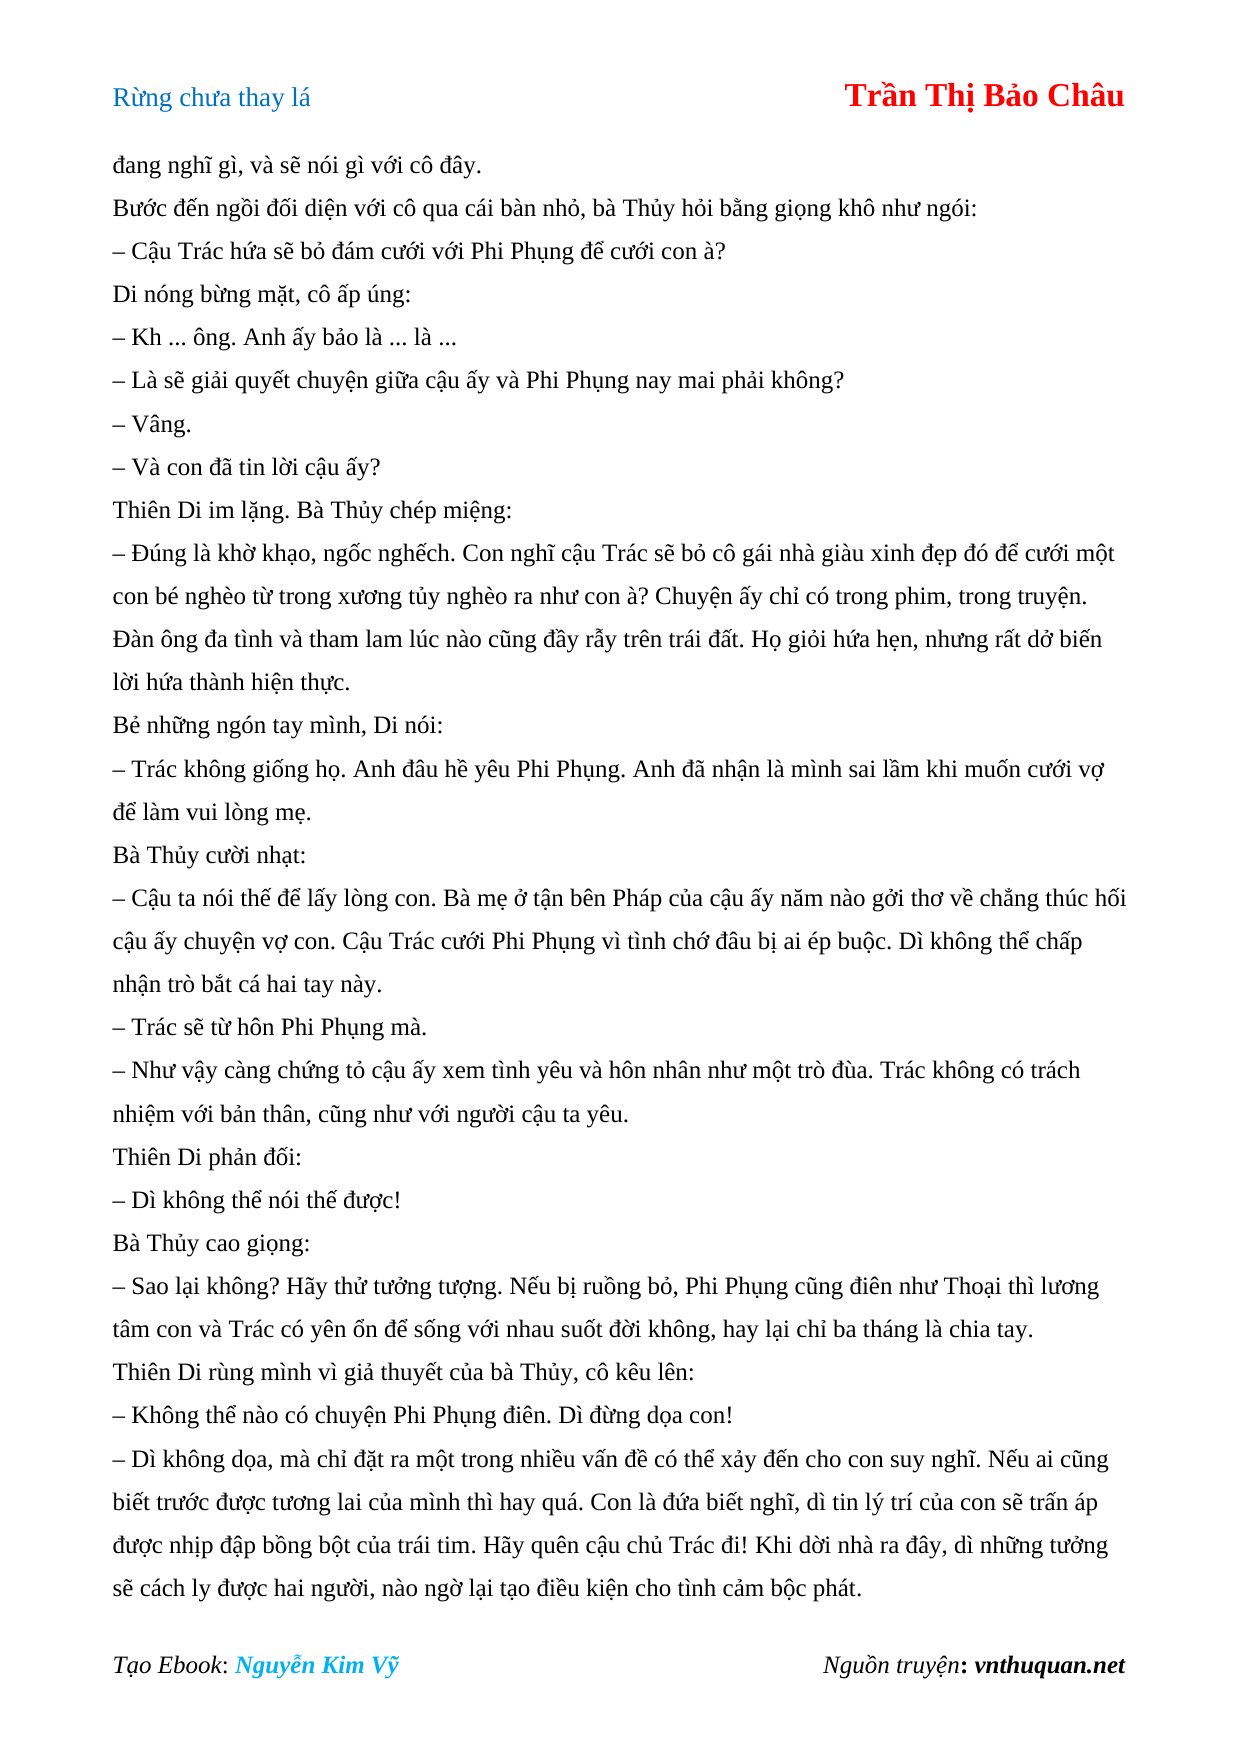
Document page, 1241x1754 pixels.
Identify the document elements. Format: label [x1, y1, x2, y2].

text [112, 150, 1128, 1602]
